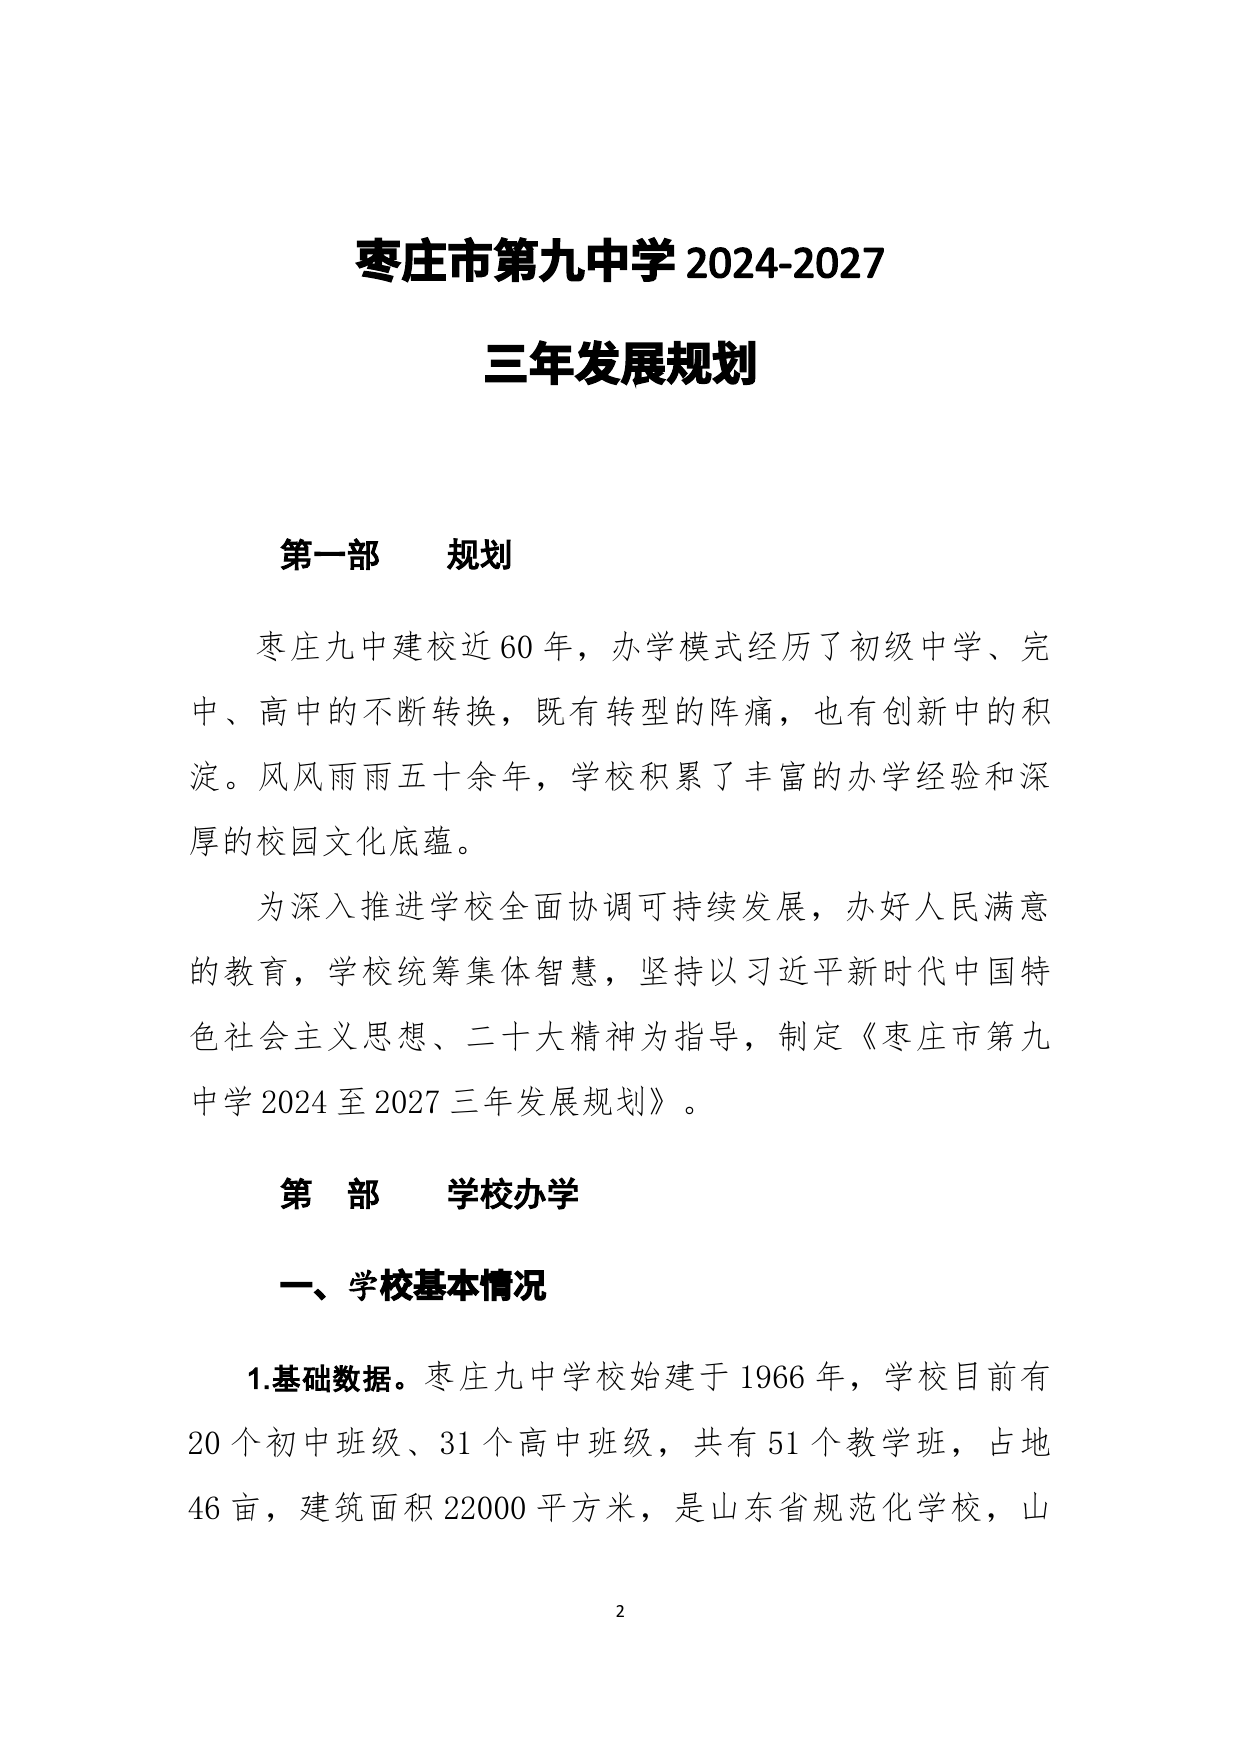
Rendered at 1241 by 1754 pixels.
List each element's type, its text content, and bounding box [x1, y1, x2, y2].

subtitle 第一部分：规划概述 [187, 519, 1053, 584]
text 枣庄九中建校近60年，办学模式经历了初级中学、完中、高中的不断转换，既有转型的阵痛，也有创新中的积淀。风风雨雨五十余年，学校积累了丰富的办学经验和深厚的校园文化底蕴。 [187, 611, 1053, 871]
subtitle 第二部分：学校办学现状分析 [187, 1158, 1053, 1223]
text 为深入推进学校全面协调可持续发展，办好人民满意的教育，学校统筹集体智慧，坚持以习近平新时代中国特色社会主义思想、二十大精神为指导，制定《枣庄市第九中学2024至2027三年发展规划》。 [187, 871, 1053, 1131]
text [187, 1343, 1053, 1538]
subtitle 枣庄市第九中学2024-2027 [187, 227, 1053, 292]
subtitle 一、学校基本情况 [187, 1251, 1053, 1316]
subtitle 三年发展规划 [187, 328, 1053, 393]
